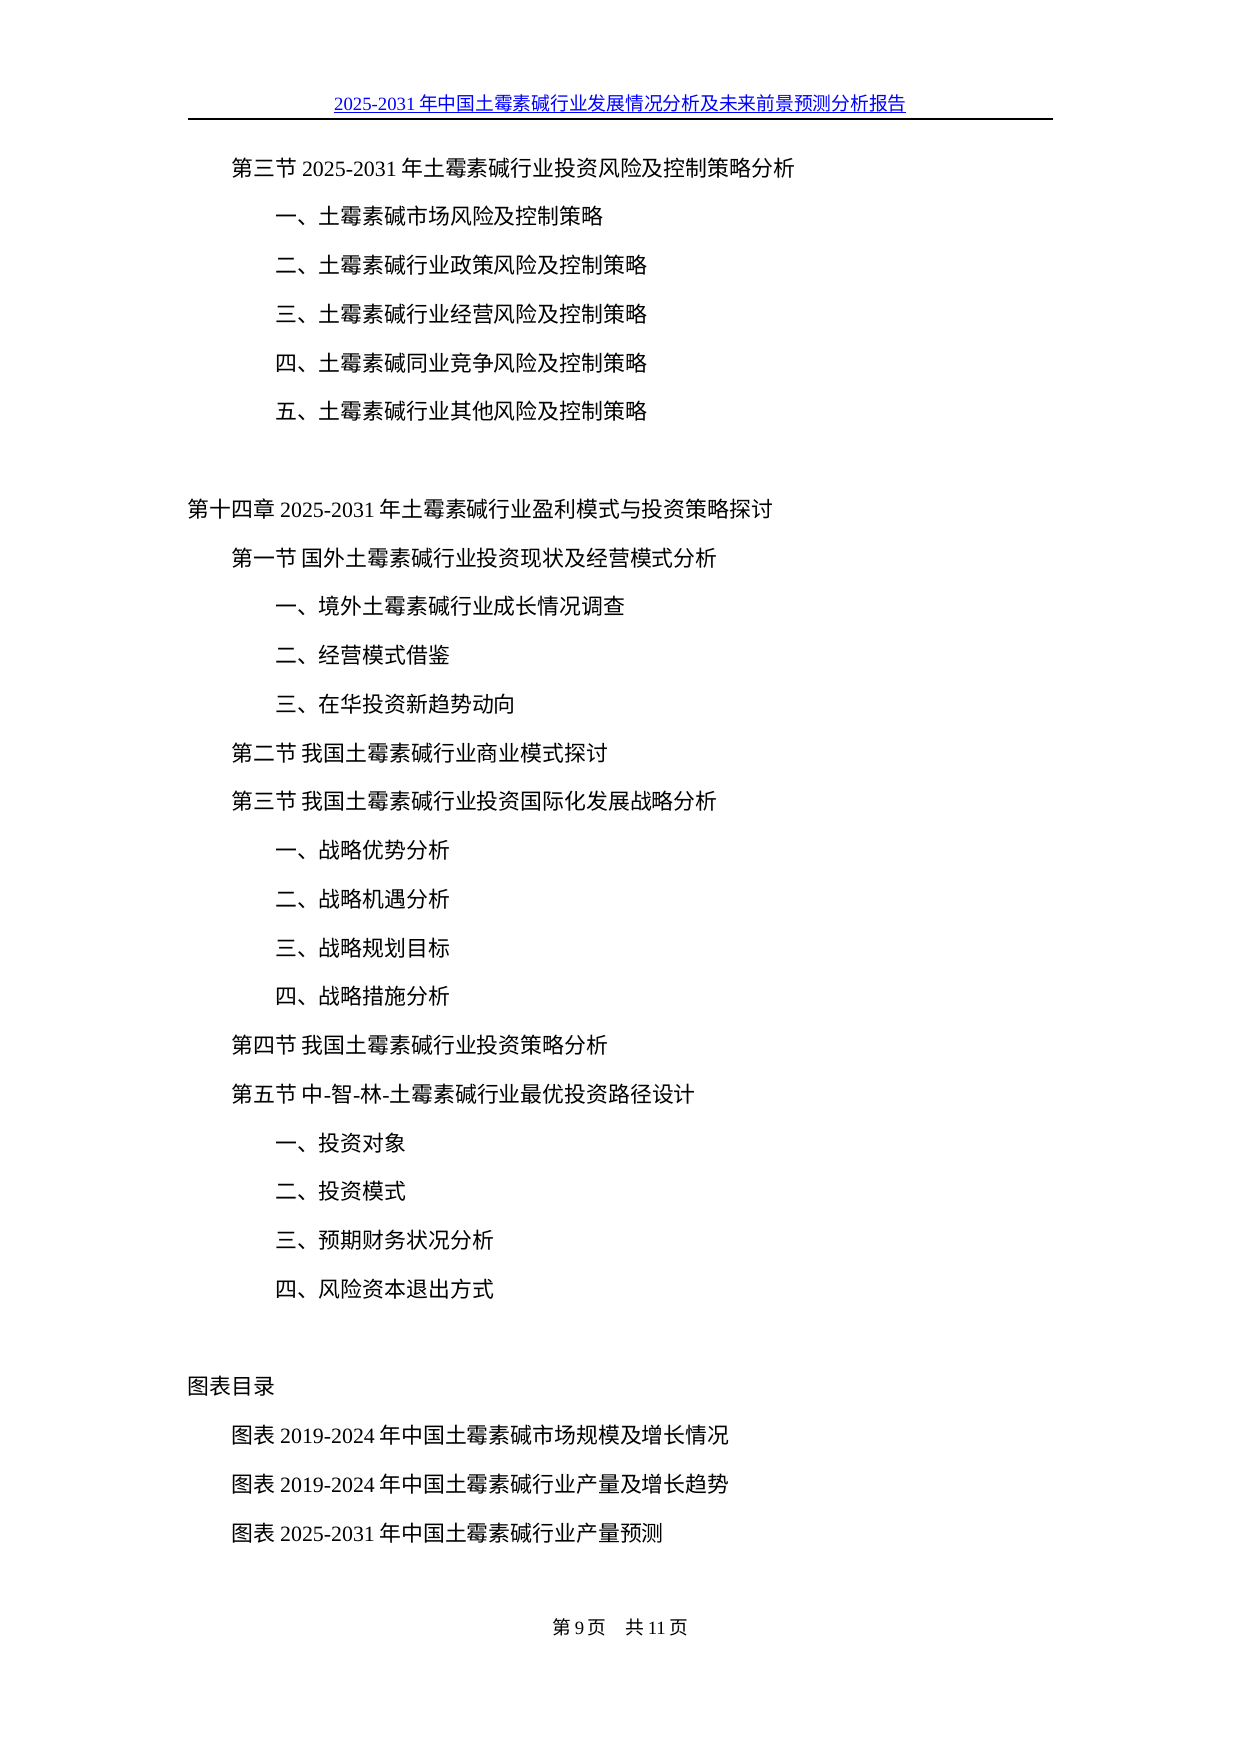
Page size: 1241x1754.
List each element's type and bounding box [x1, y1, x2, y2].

text [187, 150, 1053, 1548]
